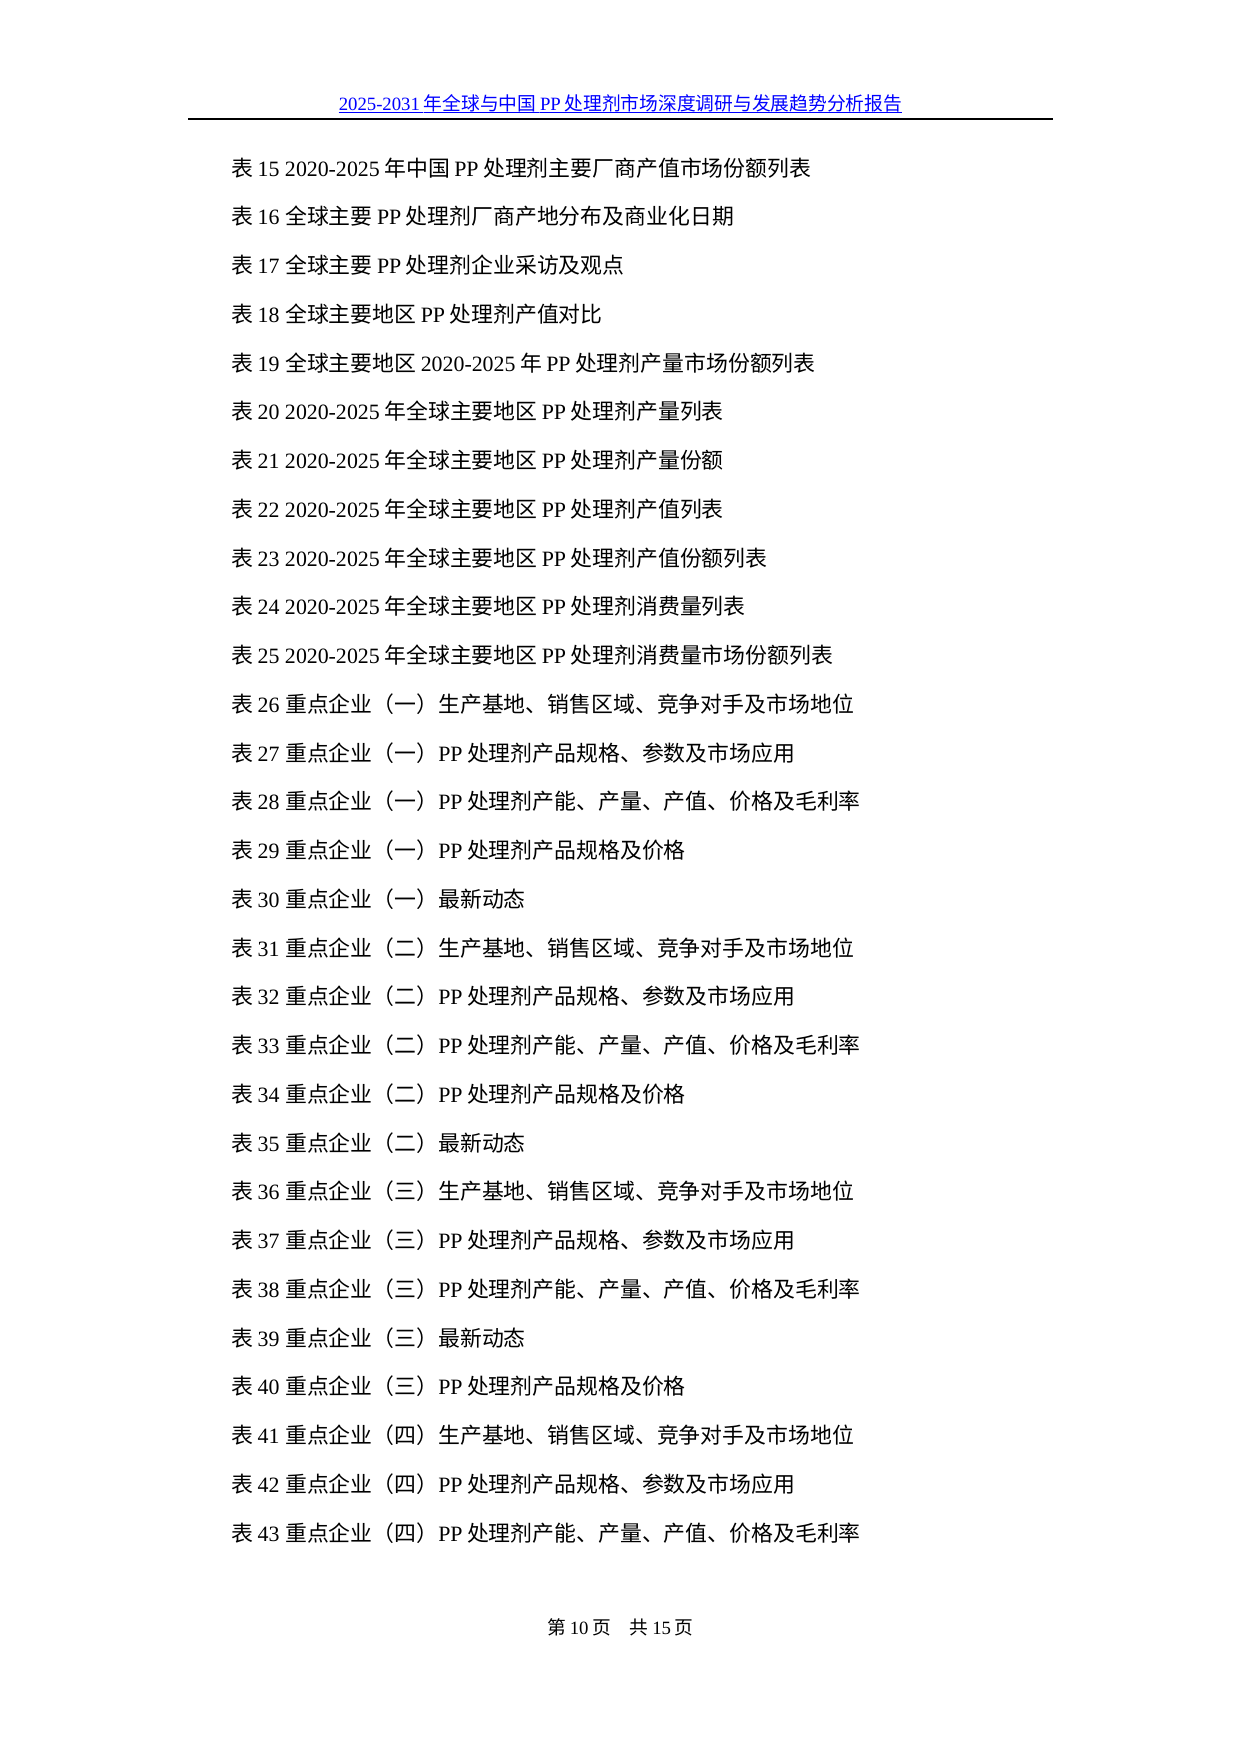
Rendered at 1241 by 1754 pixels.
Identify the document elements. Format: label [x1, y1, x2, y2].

text [187, 150, 1053, 1548]
